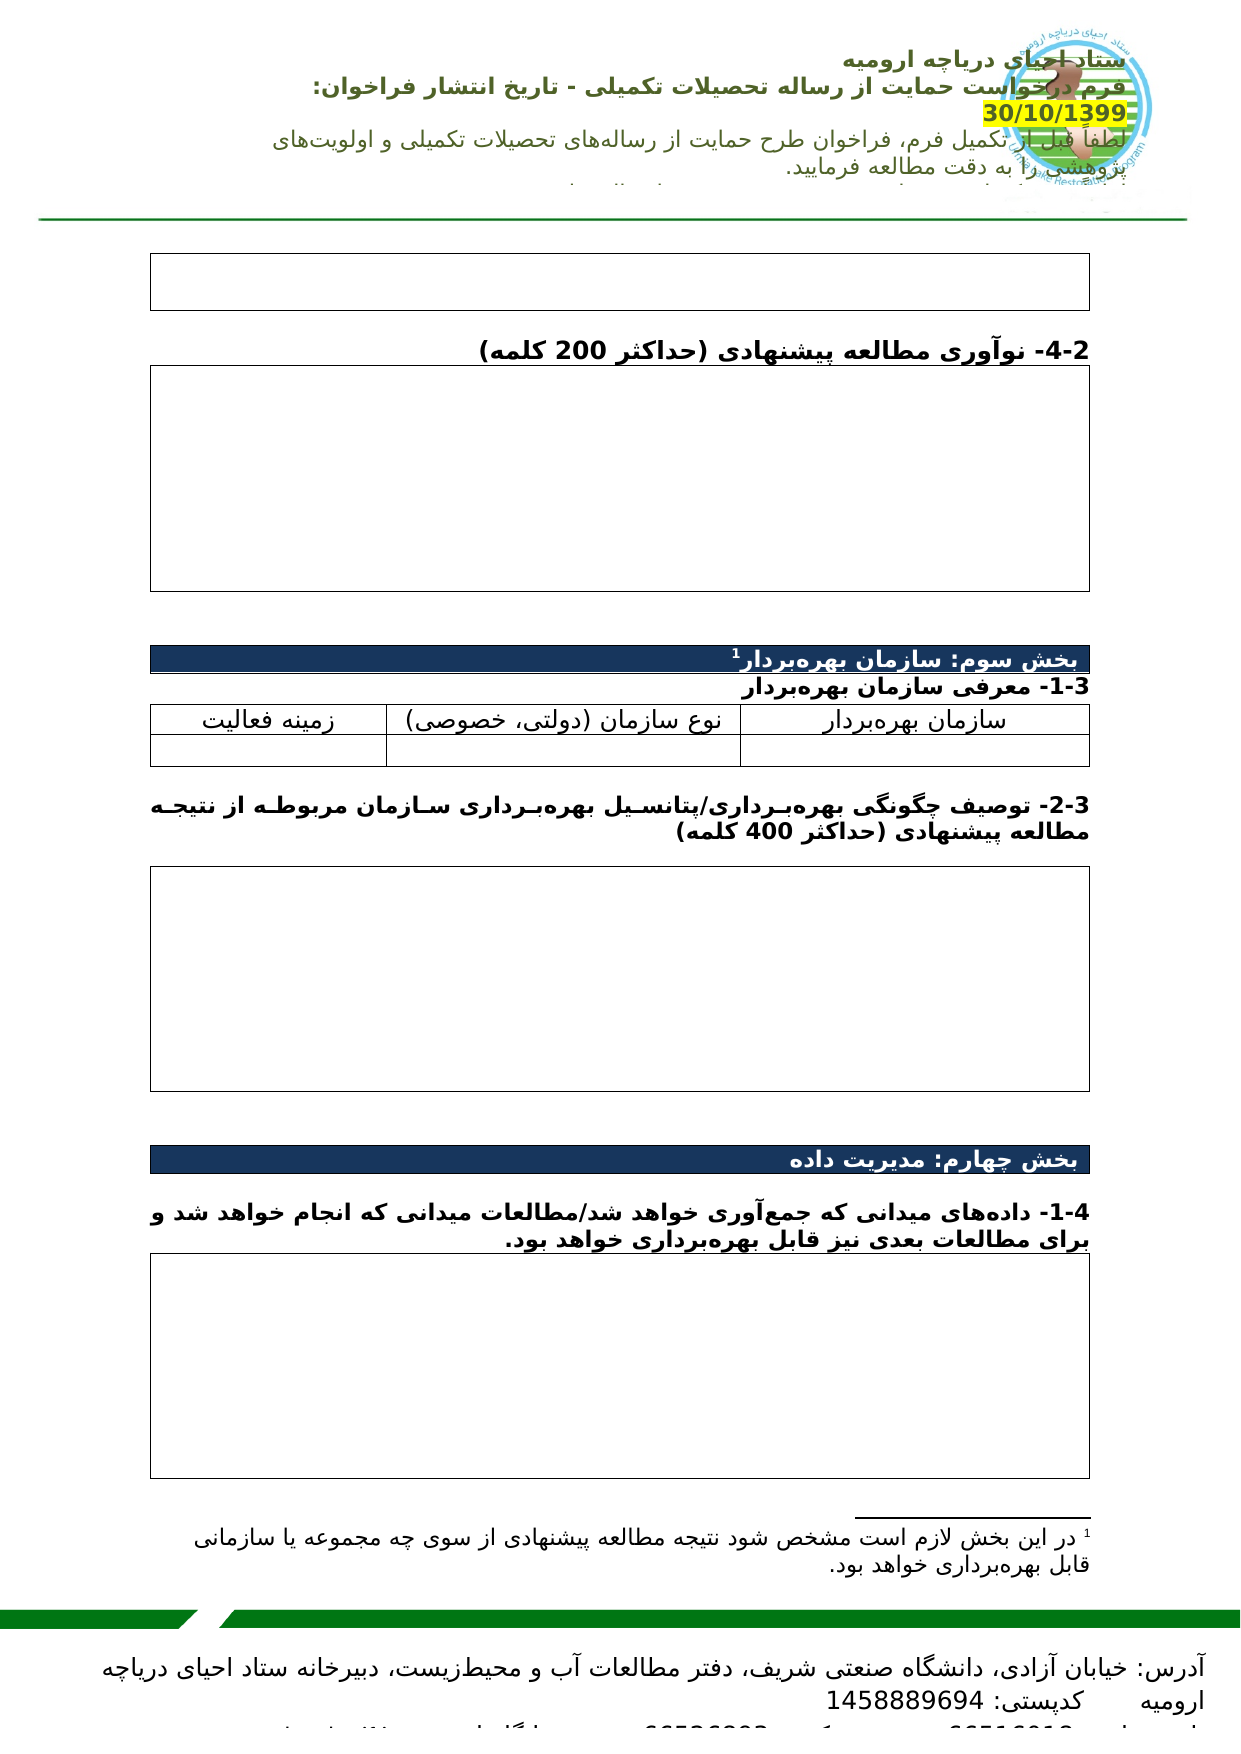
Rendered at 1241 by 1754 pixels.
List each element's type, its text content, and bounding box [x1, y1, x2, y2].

table_header [151, 254, 1089, 310]
table_header بخش سوم: سازمان بهره‌بردار [151, 646, 1089, 672]
text 1-4- داده‌های میدانی که جمع‌آوری خواهد شد/مطالعات میدانی که انجام خواهد شد و برای مطالعات بعدی نیز قابل بهره‌برداری خواهد بود. [150, 1199, 1090, 1252]
table_cell [387, 735, 740, 766]
picture [924, 1692, 931, 1701]
table_header [151, 867, 1089, 1091]
table_header سازمان بهره‌بردار [741, 705, 1089, 734]
text 4-2- نوآوری مطالعه پیشنهادی (حداکثر 200 کلمه) [150, 336, 1090, 365]
picture [972, 1694, 977, 1702]
picture [845, 1694, 850, 1702]
table_header [151, 366, 1089, 591]
table_header نوع سازمان (دولتی، خصوصی) [387, 705, 740, 734]
text 1-3- معرفی سازمان بهره‌بردار [150, 674, 1090, 700]
table_cell [741, 735, 1089, 766]
picture [956, 1692, 963, 1701]
picture [0, 20, 1227, 237]
table_header [151, 1254, 1089, 1478]
table_header زمینه فعالیت [151, 705, 386, 734]
picture [631, 1533, 637, 1543]
table_cell [151, 735, 386, 766]
text 2-3- توصیف چگونگی بهره‌برداری/پتانسیل بهره‌برداری سازمان مربوطه از نتیجه مطالعه پیشنهادی (حداکثر 400 کلمه) [150, 792, 1090, 845]
table_header بخش چهارم: مدیریت داده [151, 1146, 1089, 1173]
picture [0, 1533, 1241, 1702]
